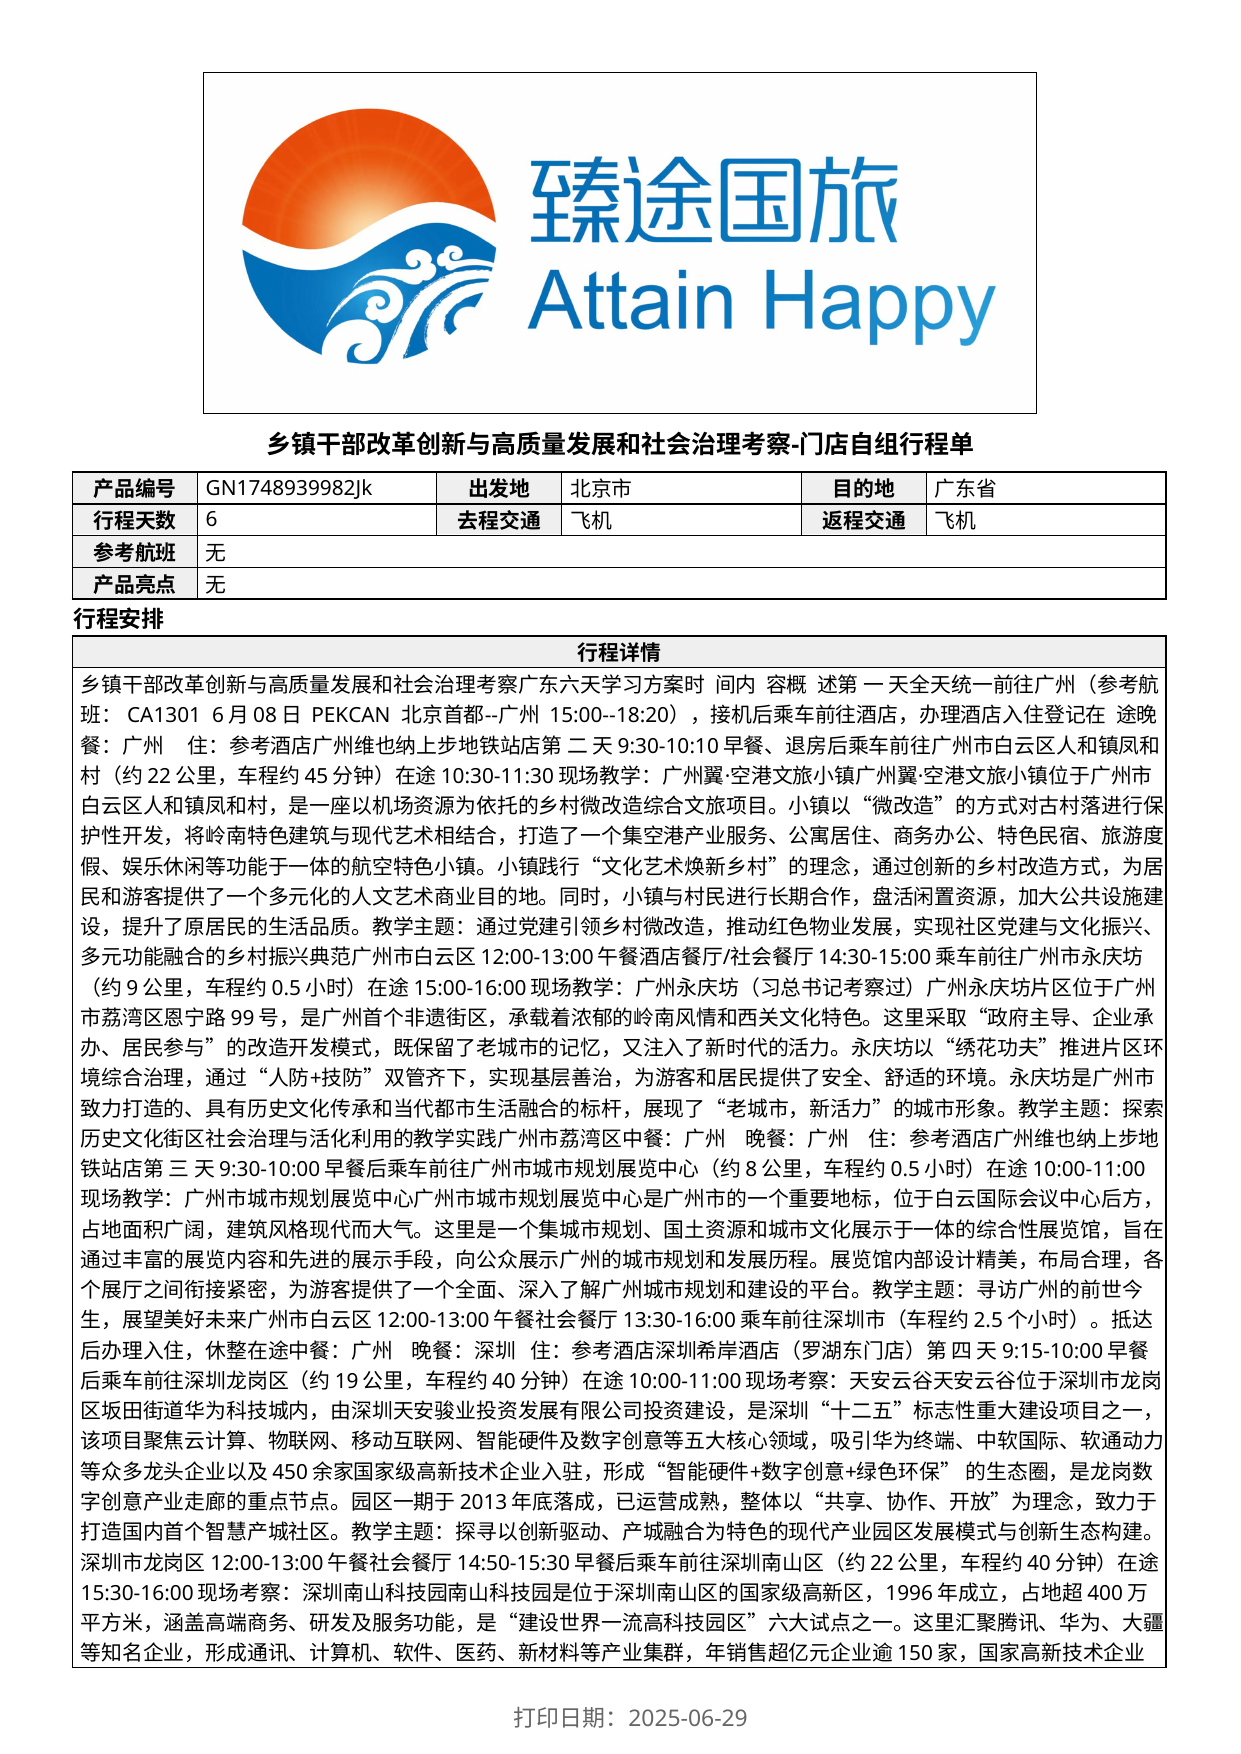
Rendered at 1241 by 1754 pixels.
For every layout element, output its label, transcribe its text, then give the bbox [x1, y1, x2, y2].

table_cell 产品亮点 [73, 568, 197, 598]
table_cell 返程交通 [802, 505, 926, 534]
table_cell 6 [198, 505, 436, 534]
text 乡镇干部改革创新与高质量发展和社会治理考察-门店自组行程单 [73, 424, 1167, 461]
table_header 行程详情 [73, 637, 1165, 667]
table_cell 行程天数 [73, 505, 197, 534]
picture [204, 73, 1036, 413]
table_header GN1748939982Jk [198, 473, 436, 503]
table_cell 去程交通 [437, 505, 561, 534]
table_cell 无 [198, 536, 1165, 566]
table_header 北京市 [562, 473, 801, 503]
table_header 出发地 [437, 473, 561, 503]
table_cell 飞机 [927, 505, 1165, 534]
table_header 广东省 [927, 473, 1165, 503]
table_cell 参考航班 [73, 536, 197, 566]
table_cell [73, 668, 1165, 1667]
text 行程安排 [73, 601, 1167, 634]
table_cell 飞机 [562, 505, 801, 534]
table_header 目的地 [802, 473, 926, 503]
table_header 产品编号 [73, 473, 197, 503]
table_cell 无 [198, 568, 1165, 598]
